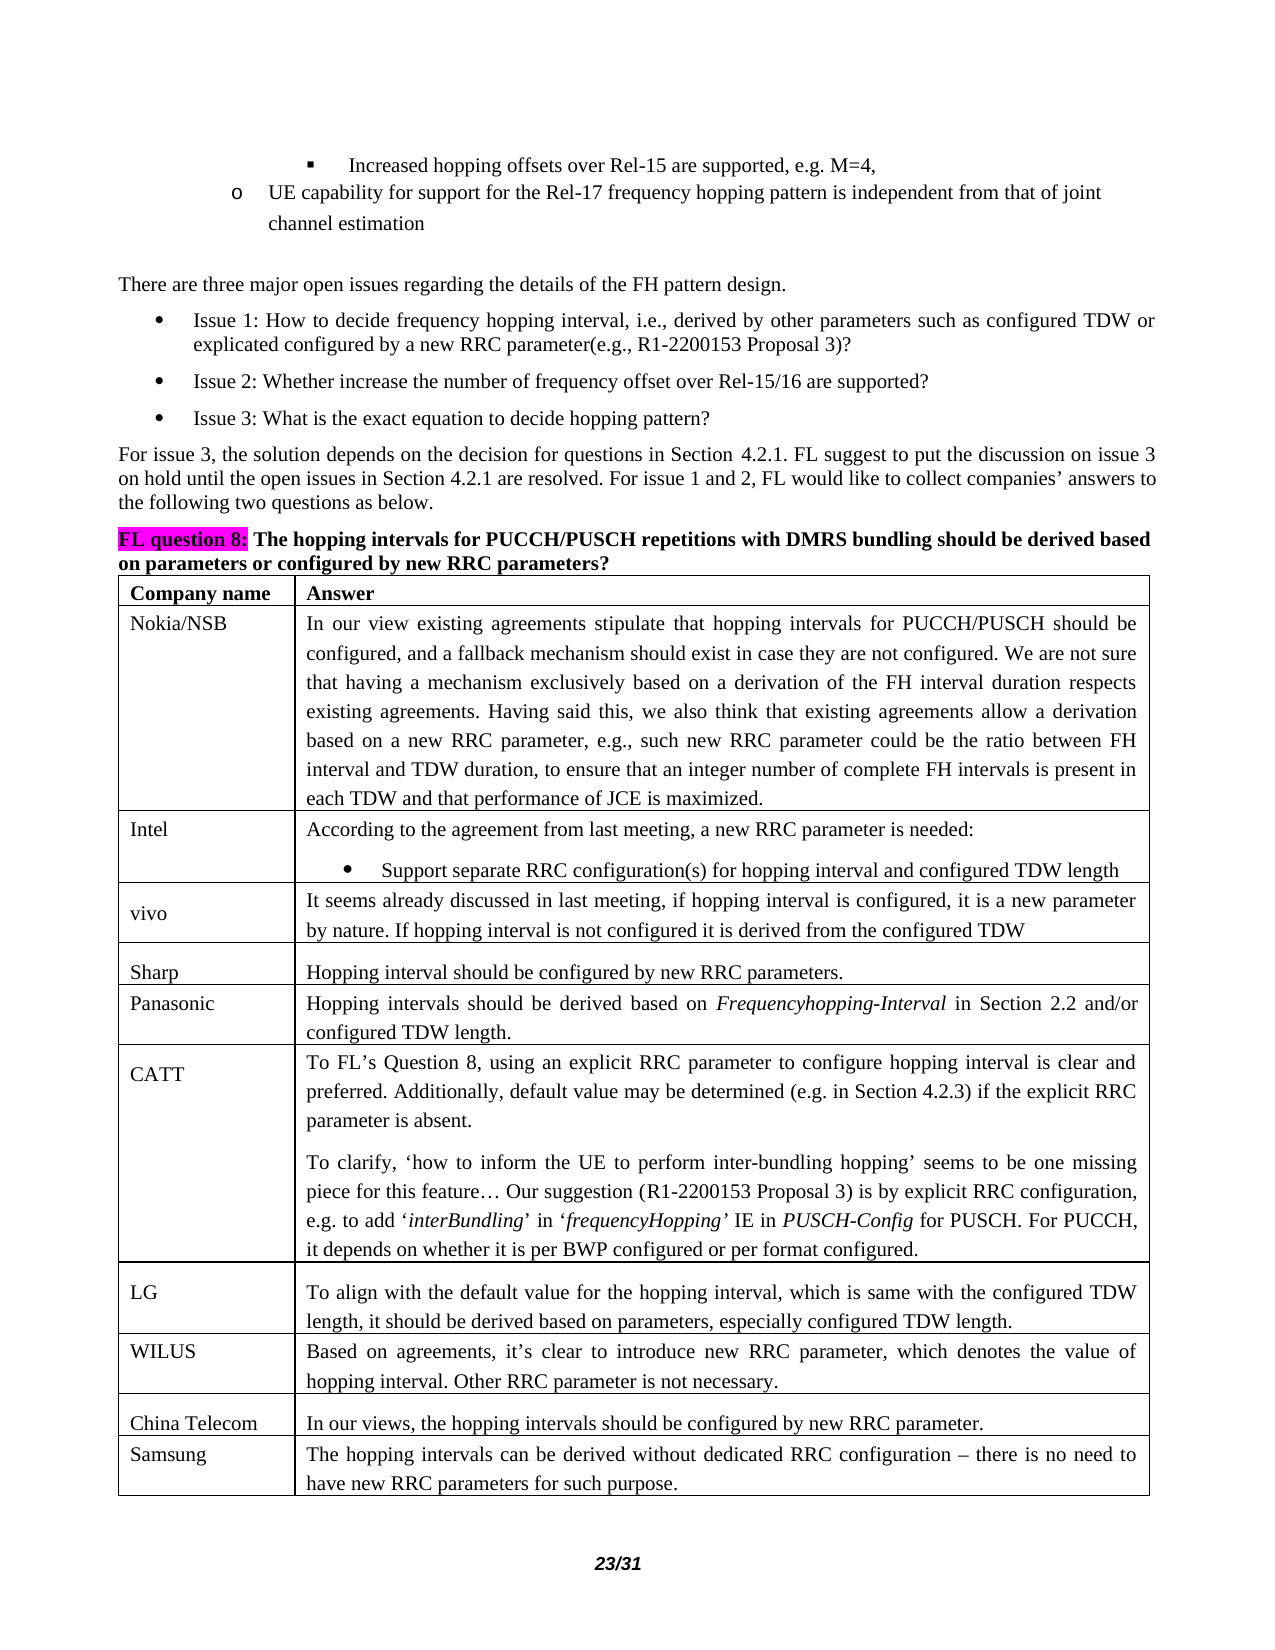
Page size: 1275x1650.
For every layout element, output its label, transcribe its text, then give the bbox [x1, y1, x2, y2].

table_cell In our views, the hopping intervals should be configured by new RRC parameter. [296, 1394, 1149, 1435]
table_cell CATT [119, 1045, 294, 1261]
list UE capability for support for the Rel-17 frequency hopping pattern is independent from that of joint channel estimation [231, 177, 1157, 235]
list Issue 2: Whether increase the number of frequency offset over Rel-15/16 are supported? [156, 369, 1157, 393]
table_cell The hopping intervals can be derived without dedicated RRC configuration – there is no need to have new RRC parameters for such purpose. [296, 1436, 1149, 1495]
list Issue 3: What is the exact equation to decide hopping pattern? [156, 406, 1157, 429]
table_header Answer [296, 576, 1149, 605]
text There are three major open issues regarding the details of the FH pattern design. [118, 272, 1157, 296]
table_cell It seems already discussed in last meeting, if hopping interval is configured, it is a new parameter by nature. If hopping interval is not configured it is derived from the configured TDW [296, 883, 1149, 942]
table_cell Hopping intervals should be derived based on Frequencyhopping-Interval in Section 2.2 and/or configured TDW length. [296, 985, 1149, 1044]
table_cell To FL’s Question 8, using an explicit RRC parameter to configure hopping interval is clear and preferred. Additionally, default value may be determined (e.g. in Section 4.2.3) if the explicit RRC parameter is absent. To clarify, ‘how to inform the UE to perform inter-bundling hopping’ seems to be one missing piece for this feature… Our suggestion (R1-2200153 Proposal 3) is by explicit RRC configuration, e.g. to add ‘interBundling’ in ‘frequencyHopping’ IE in PUSCH-Config for PUSCH. For PUCCH, it depends on whether it is per BWP configured or per format configured. [296, 1045, 1149, 1261]
text For issue 3, the solution depends on the decision for questions in Section 3.2.1. FL suggest to put the discussion on issue 3 on hold until the open issues in Section 3.2.1 are resolved. For issue 1 and 2, FL would like to collect companies’ answers to the following two questions as below. [118, 442, 1157, 514]
table_cell To align with the default value for the hopping interval, which is same with the configured TDW length, it should be derived based on parameters, especially configured TDW length. [296, 1263, 1149, 1333]
table_cell China Telecom [119, 1394, 294, 1435]
table_header Company name [119, 576, 294, 605]
list Increased hopping offsets over Rel-15 are supported, e.g. M=4, [306, 148, 1157, 177]
table_cell Sharp [119, 943, 294, 984]
table_cell Based on agreements, it’s clear to introduce new RRC parameter, which denotes the value of hopping interval. Other RRC parameter is not necessary. [296, 1334, 1149, 1393]
table_cell According to the agreement from last meeting, a new RRC parameter is needed: Support separate RRC configuration(s) for hopping interval and configured TDW length [296, 811, 1149, 882]
table_cell Samsung [119, 1436, 294, 1495]
table_cell WILUS [119, 1334, 294, 1393]
table_cell Panasonic [119, 985, 294, 1044]
table_cell Intel [119, 811, 294, 882]
table_cell LG [119, 1263, 294, 1333]
list Issue 1: How to decide frequency hopping interval, i.e., derived by other parameters such as configured TDW or explicated configured by a new RRC parameter(e.g., R1-2200153 Proposal 3)? [156, 308, 1157, 356]
table_cell In our view existing agreements stipulate that hopping intervals for PUCCH/PUSCH should be configured, and a fallback mechanism should exist in case they are not configured. We are not sure that having a mechanism exclusively based on a derivation of the FH interval duration respects existing agreements. Having said this, we also think that existing agreements allow a derivation based on a new RRC parameter, e.g., such new RRC parameter could be the ratio between FH interval and TDW duration, to ensure that an integer number of complete FH intervals is present in each TDW and that performance of JCE is maximized. [296, 606, 1149, 810]
table_cell Hopping interval should be configured by new RRC parameters. [296, 943, 1149, 984]
table_cell Nokia/NSB [119, 606, 294, 810]
table_cell vivo [119, 883, 294, 942]
text FL question 8: The hopping intervals for PUCCH/PUSCH repetitions with DMRS bundling should be derived based on parameters or configured by new RRC parameters? [118, 527, 1157, 575]
